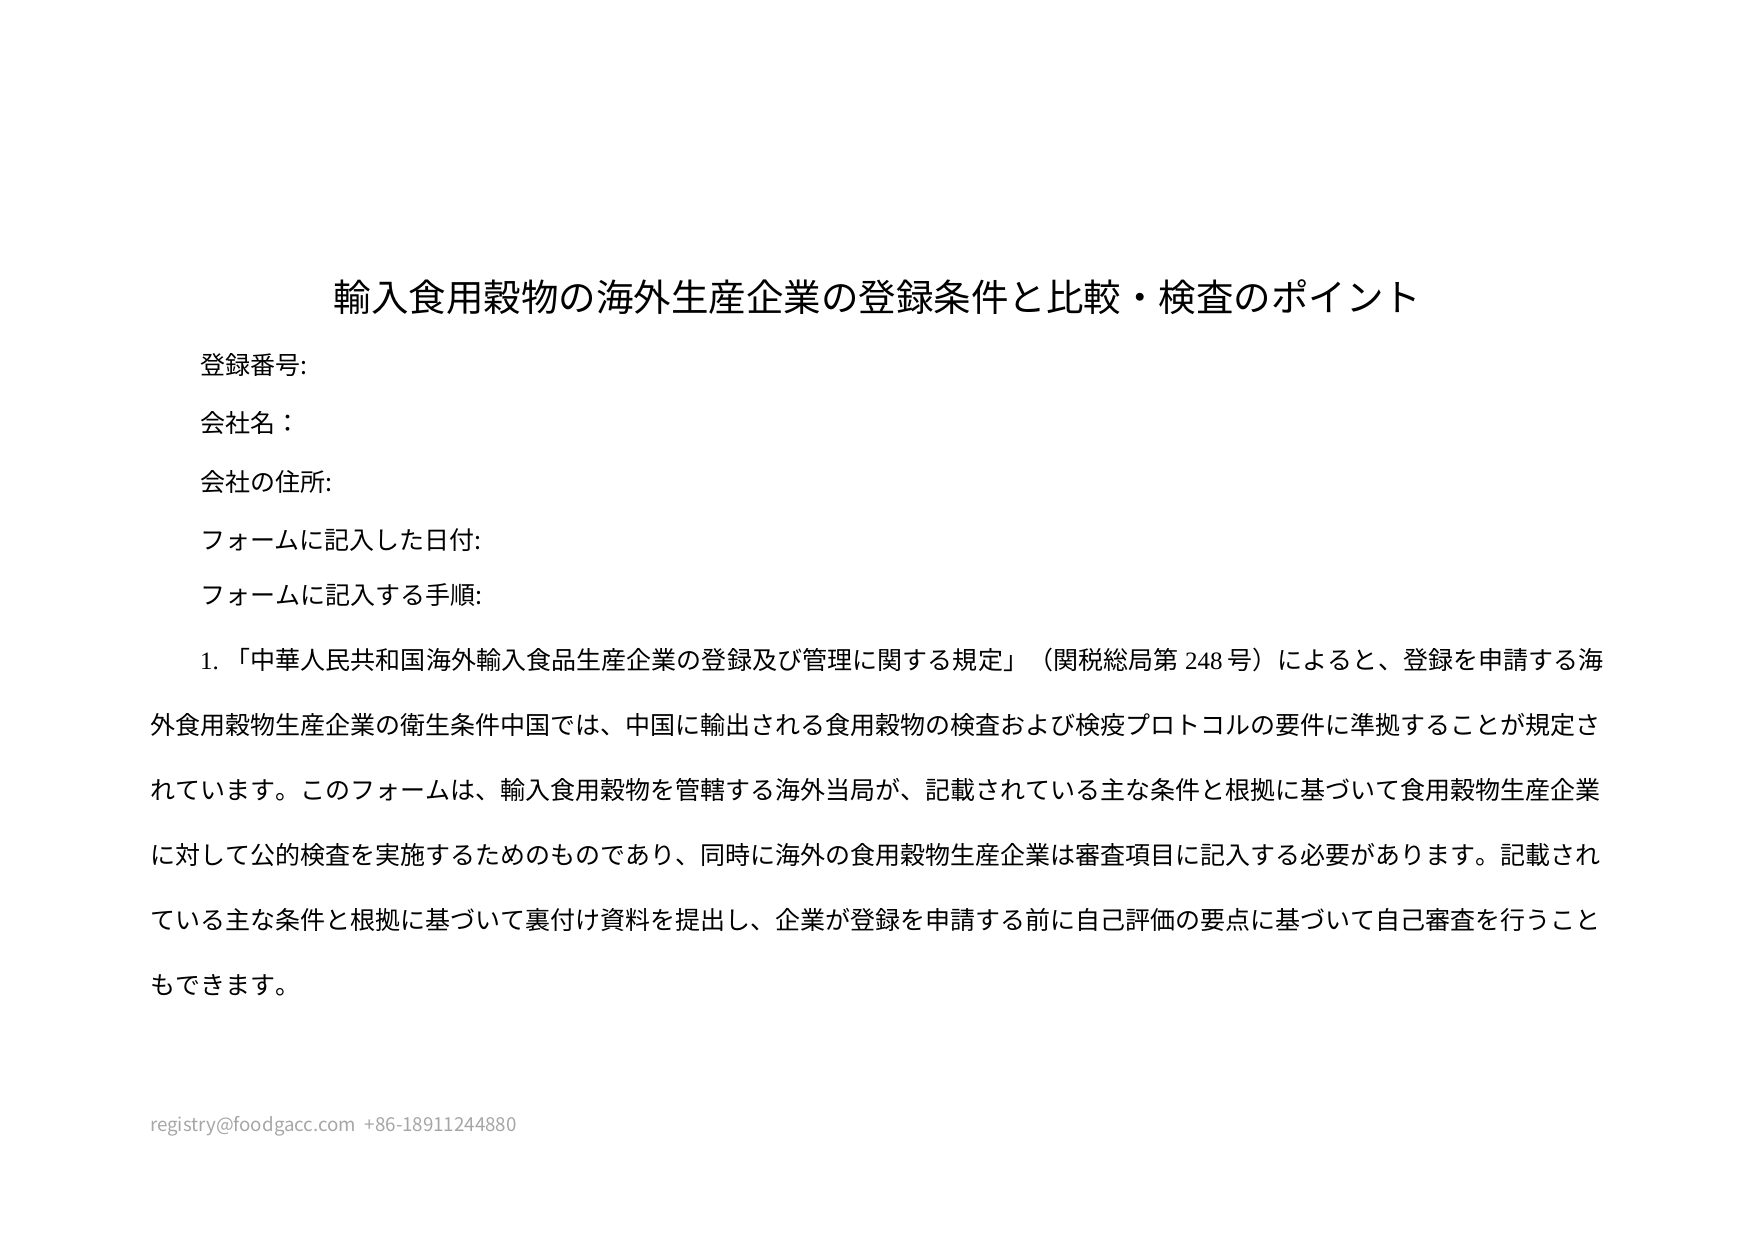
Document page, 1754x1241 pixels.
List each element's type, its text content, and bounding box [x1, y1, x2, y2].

text 1. 「中華人民共和国海外輸入食品生産企業の登録及び管理に関する規定」（関税総局第248号）によると、登録を申請する海外食用穀物生産企業の衛生条件中国では、中国に輸出される食用穀物の検査および検疫プロトコルの要件に準拠することが規定されています。このフォームは、輸入食用穀物を管轄する海外当局が、記載されている主な条件と根拠に基づいて食用穀物生産企業に対して公的検査を実施するためのものであり、同時に海外の食用穀物生産企業は審査項目に記入する必要があります。記載されている主な条件と根拠に基づいて裏付け資料を提出し、企業が登録を申請する前に自己評価の要点に基づいて自己審査を行うこともできます。 [150, 626, 1604, 1016]
text 会社の住所: [150, 444, 1604, 503]
text 会社名： [150, 386, 1604, 444]
text フォームに記入した日付: [150, 503, 1604, 561]
text 輸入食用穀物の海外生産企業の登録条件と比較・検査のポイント [150, 263, 1604, 328]
text フォームに記入する手順: [150, 561, 1604, 626]
text 登録番号: [150, 328, 1604, 386]
